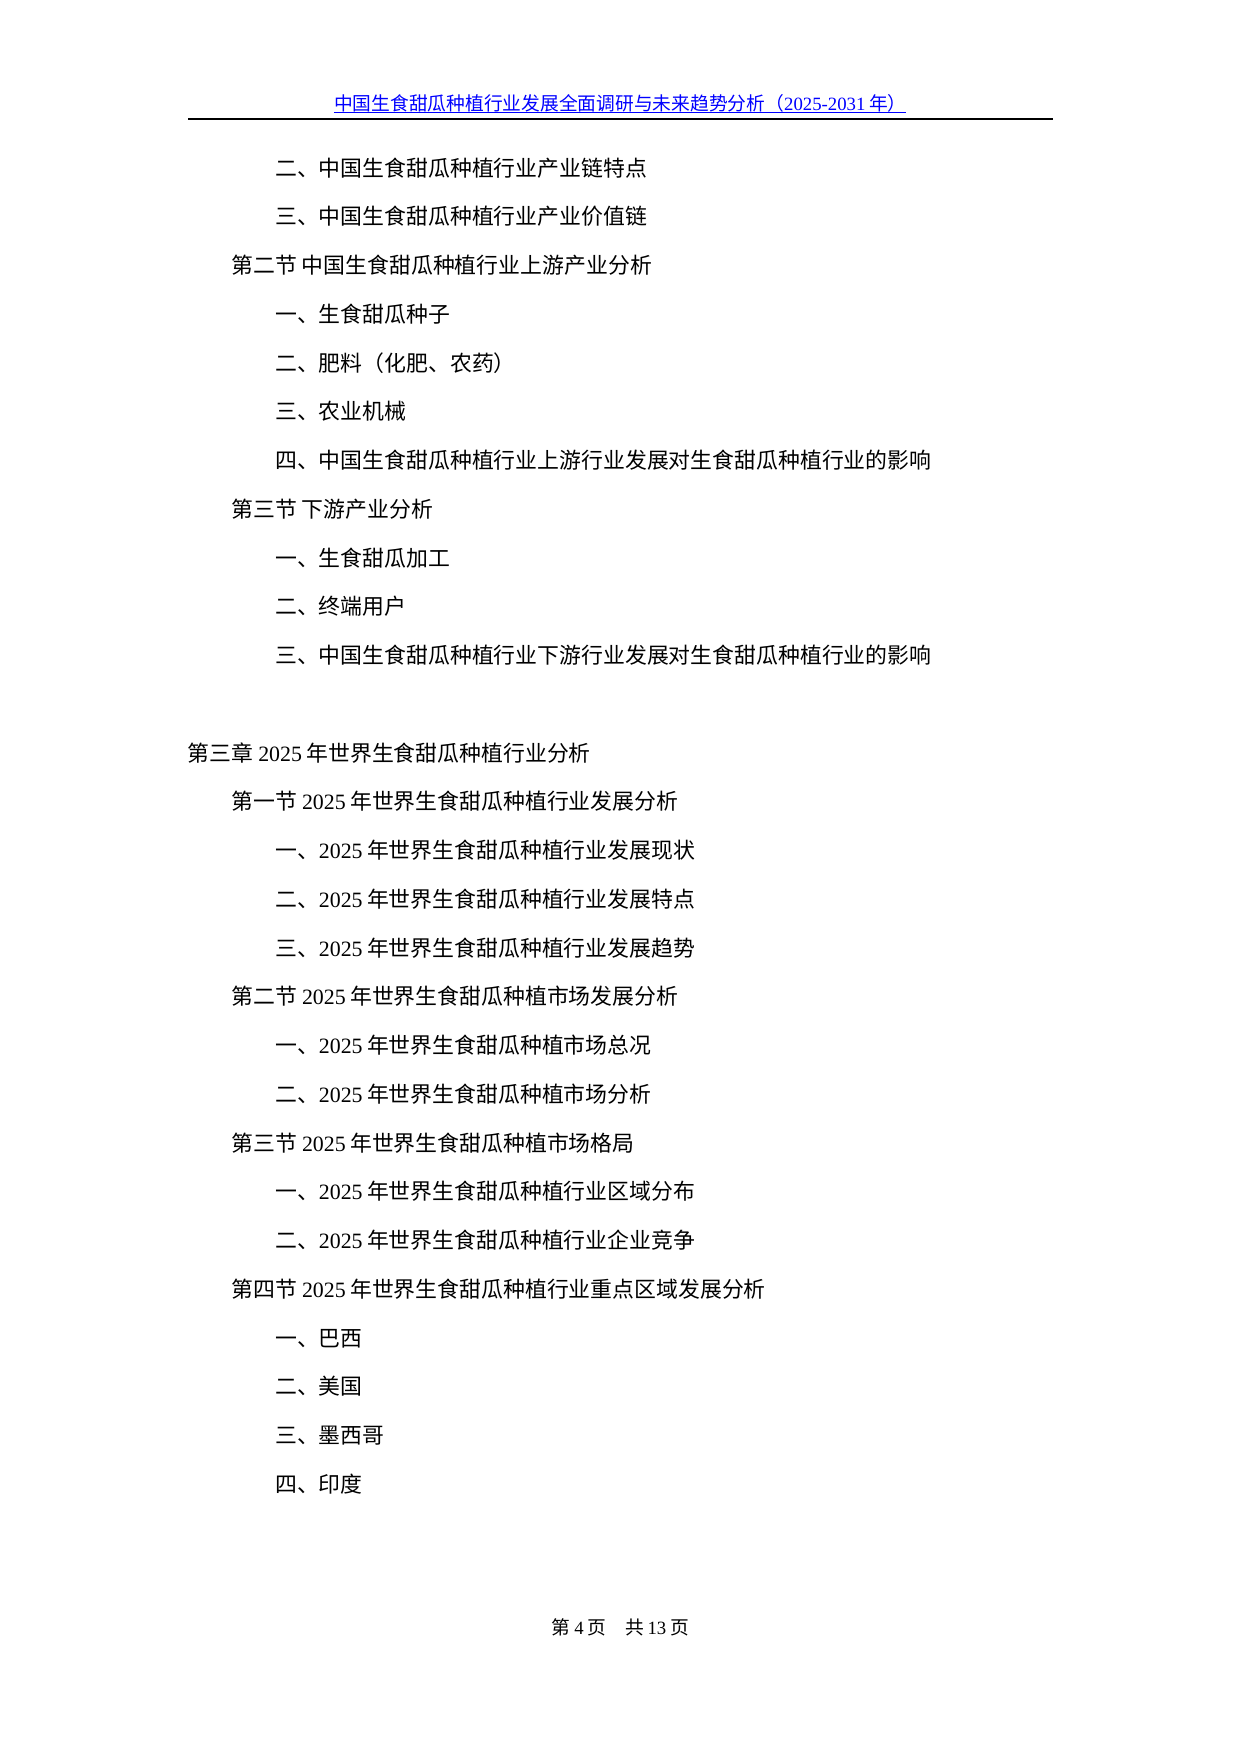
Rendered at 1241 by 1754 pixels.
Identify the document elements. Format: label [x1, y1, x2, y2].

text [187, 150, 1053, 1499]
